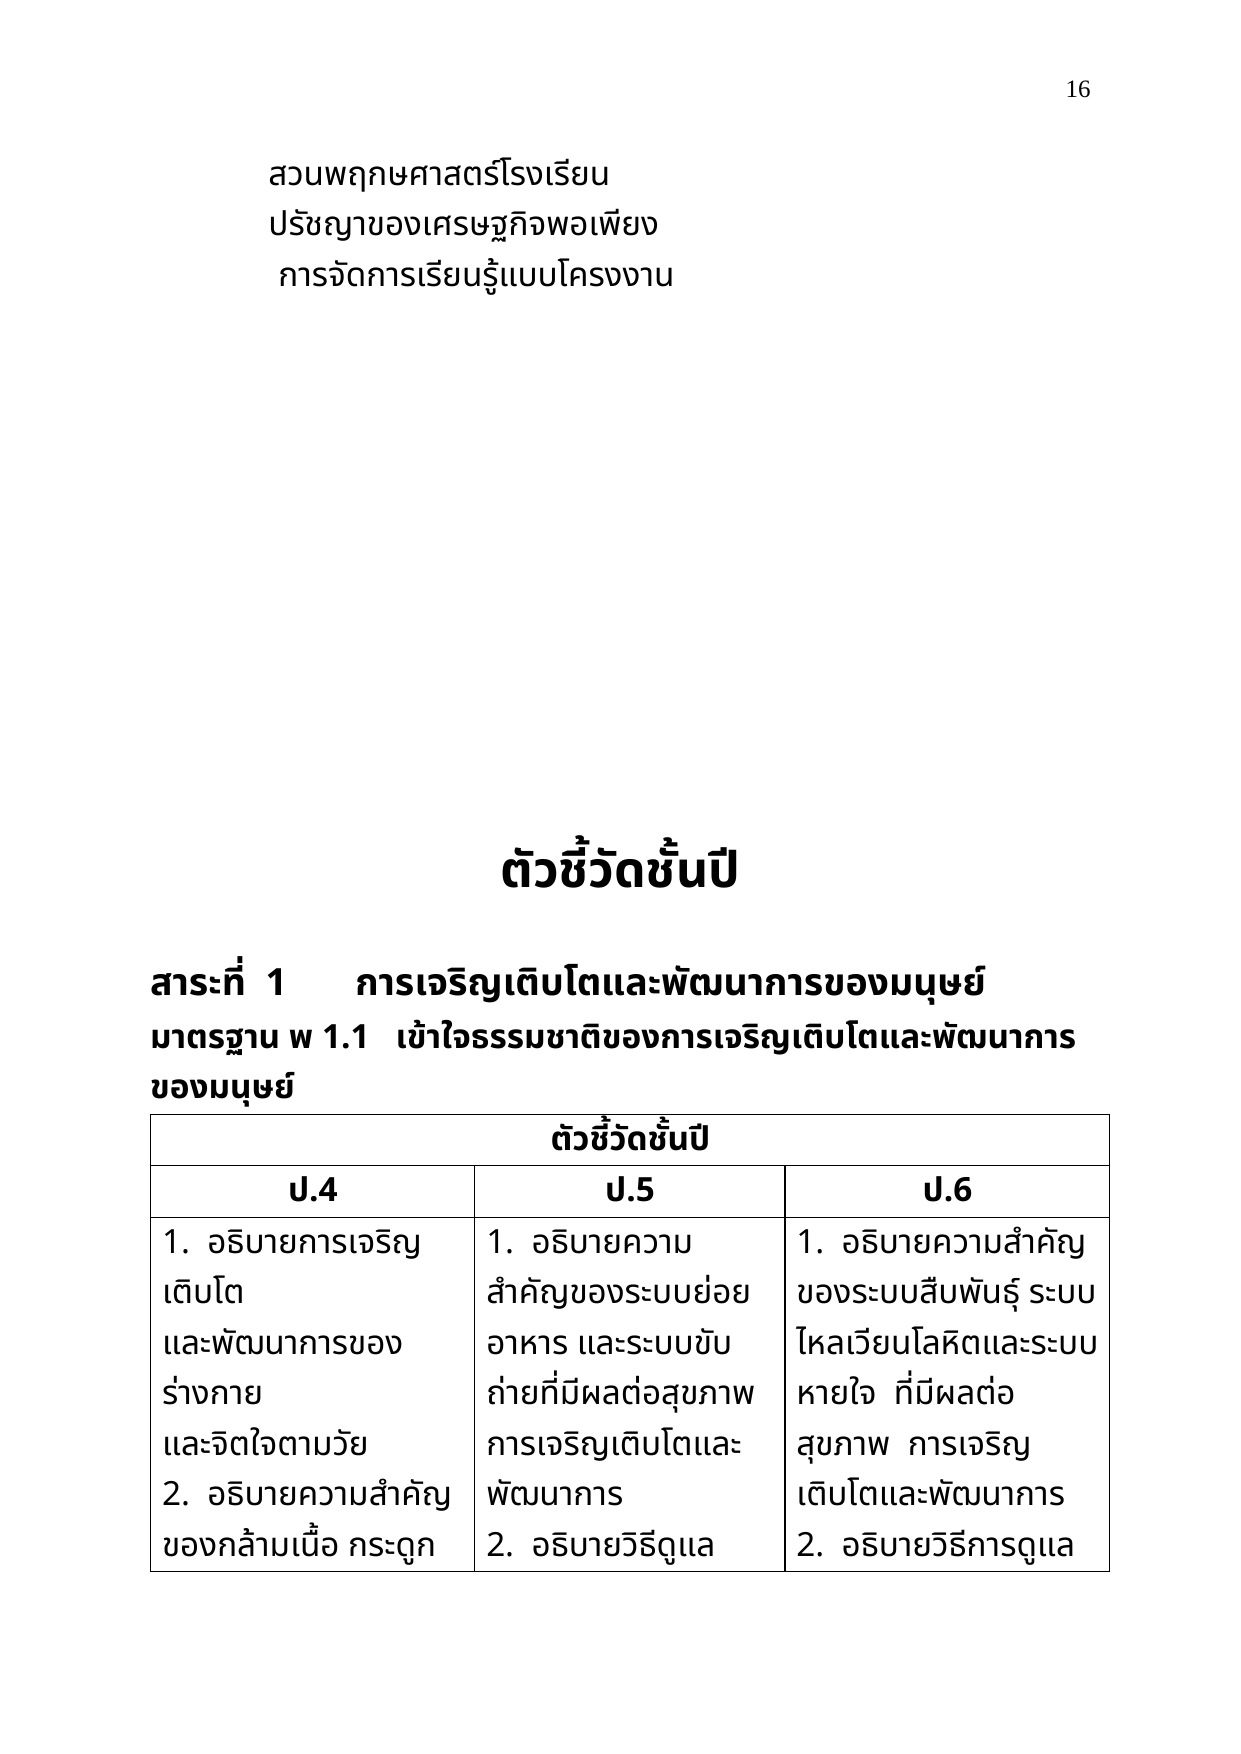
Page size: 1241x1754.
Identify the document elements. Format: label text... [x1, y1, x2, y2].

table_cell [151, 1218, 474, 1571]
text ตัวชี้วัดชั้นปี [150, 835, 1090, 910]
text มาตรฐาน พ 1.1 เข้าใจธรรมชาติของการเจริญเติบโตและพัฒนาการของมนุษย์ [150, 1013, 1090, 1114]
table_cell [786, 1218, 1109, 1571]
table_header ตัวชี้วัดชั้นปี [151, 1115, 1109, 1165]
text การจัดการเรียนรู้แบบโครงงาน [225, 251, 1090, 301]
text ปรัชญาของเศรษฐกิจพอเพียง [150, 200, 1090, 251]
text สวนพฤกษศาสตร์โรงเรียน [150, 150, 1090, 200]
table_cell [475, 1218, 784, 1571]
table_cell ป.6 [786, 1166, 1109, 1217]
table_cell ป.5 [475, 1166, 784, 1217]
text สาระที่ 1 การเจริญเติบโตและพัฒนาการของมนุษย์ [150, 956, 1090, 1013]
table_cell ป.4 [151, 1166, 474, 1217]
